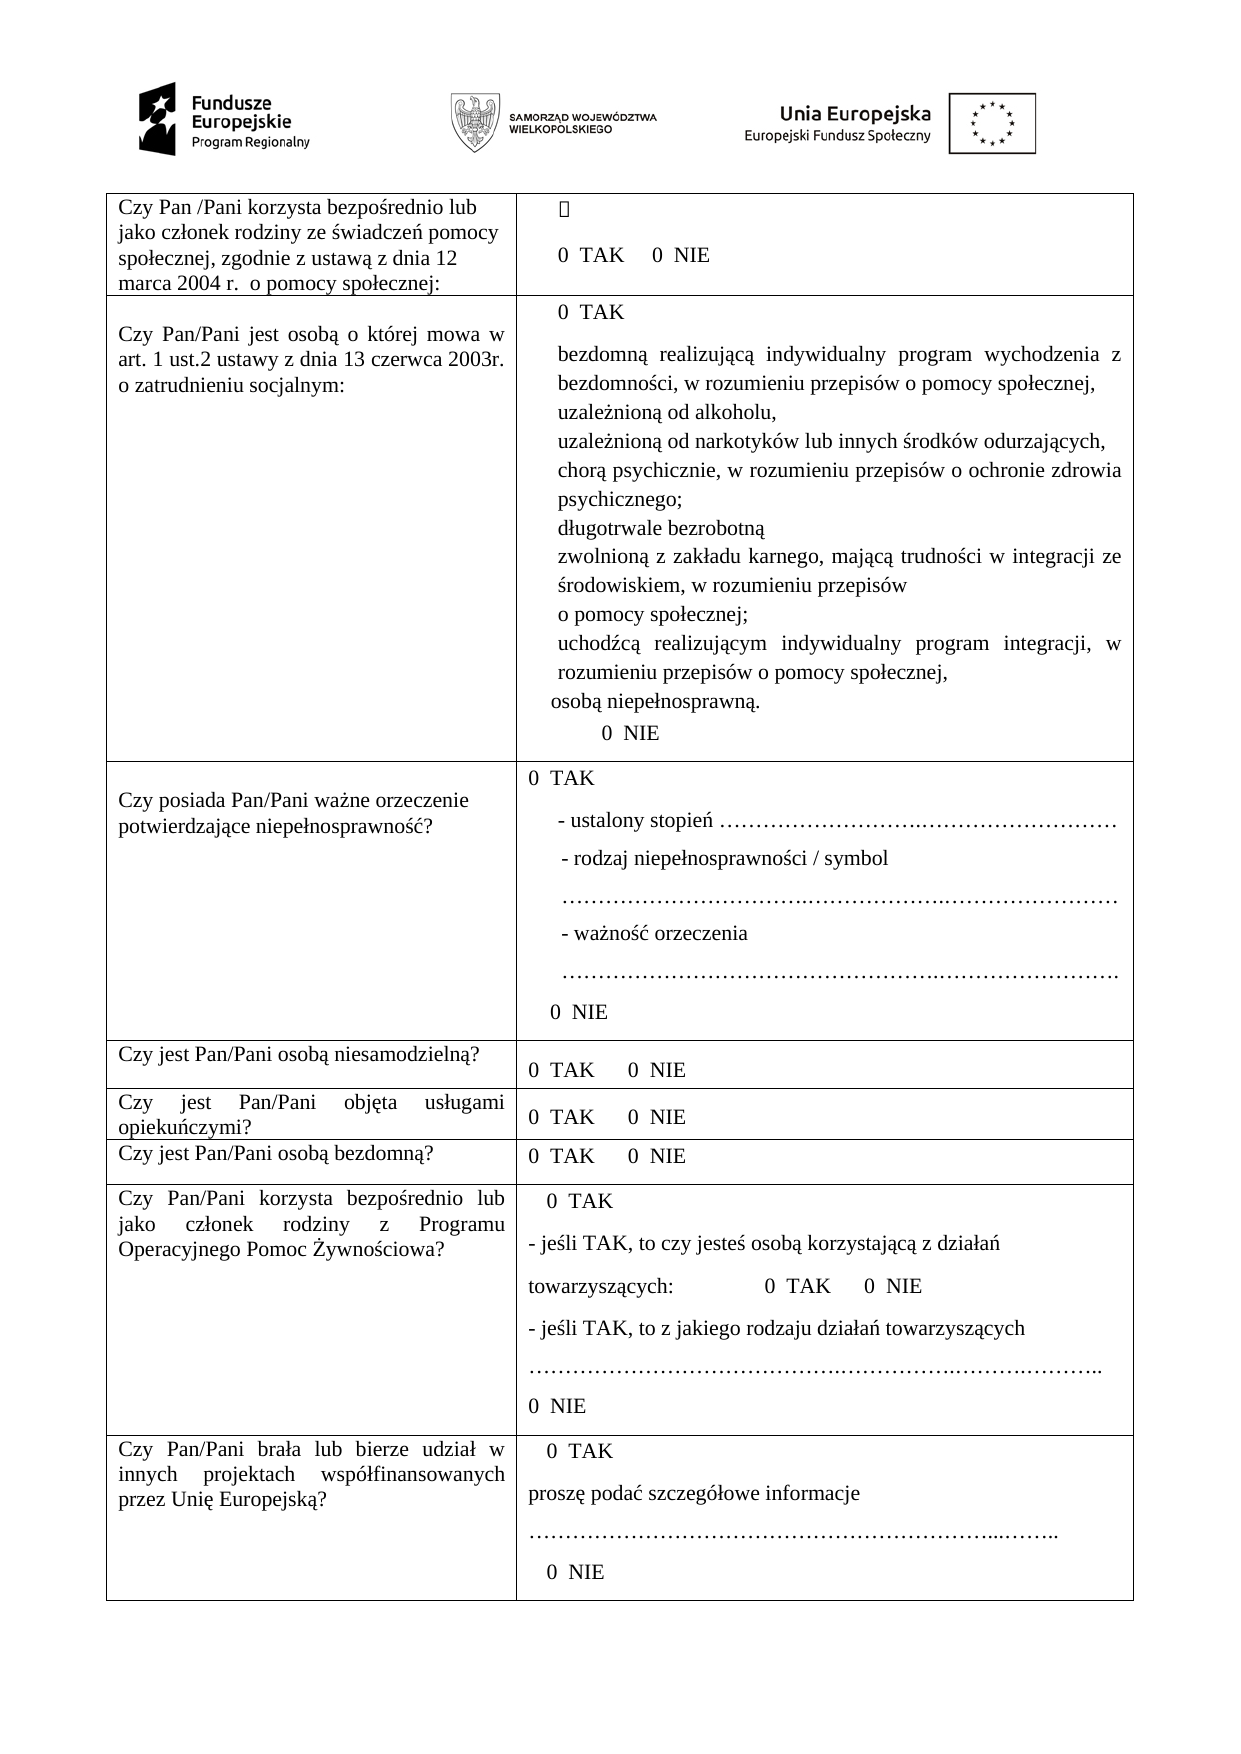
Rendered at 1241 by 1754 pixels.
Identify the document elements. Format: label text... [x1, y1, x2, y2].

table_cell  TAK - ustalony stopień ……………………….……………………… - rodzaj niepełnosprawności / symbol …………………………….……………….…………………… - ważność orzeczenia …………………………………………….…………………….  NIE [517, 762, 1133, 1040]
table_cell Czy Pan/Pani korzysta bezpośrednio lub jako członek rodziny z Programu Operacyjnego Pomoc Żywnościowa? [107, 1185, 516, 1434]
table_cell  TAK proszę podać szczegółowe informacje ………………………………………………………...……..  NIE [517, 1436, 1133, 1600]
table_cell  TAK  NIE [517, 1089, 1133, 1139]
table_cell  TAK - jeśli TAK, to czy jesteś osobą korzystającą z działań towarzyszących:  TAK  NIE - jeśli TAK, to z jakiego rodzaju działań towarzyszących …………………………………….…………….……….………..  NIE [517, 1185, 1133, 1434]
table_cell Czy jest Pan/Pani osobą niesamodzielną? [107, 1041, 516, 1088]
table_cell Czy jest Pan/Pani osobą bezdomną? [107, 1140, 516, 1184]
table_header   TAK  NIE [517, 194, 1133, 295]
table_cell  TAK  bezdomną realizującą indywidualny program wychodzenia z bezdomności, w rozumieniu przepisów o pomocy społecznej,  uzależnioną od alkoholu,  uzależnioną od narkotyków lub innych środków odurzających,  chorą psychicznie, w rozumieniu przepisów o ochronie zdrowia psychicznego;  długotrwale bezrobotną  zwolnioną z zakładu karnego, mającą trudności w integracji ze środowiskiem, w rozumieniu przepisów o pomocy społecznej;  uchodźcą realizującym indywidualny program integracji, w rozumieniu przepisów o pomocy społecznej,  osobą niepełnosprawną.  NIE [517, 296, 1133, 761]
table_cell Czy jest Pan/Pani objęta usługami opiekuńczymi? [107, 1089, 516, 1139]
table_cell Czy Pan/Pani jest osobą o której mowa w art. 1 ust.2 ustawy z dnia 13 czerwca 2003r. o zatrudnieniu socjalnym: [107, 296, 516, 761]
table_cell  TAK  NIE [517, 1041, 1133, 1088]
table_cell Czy posiada Pan/Pani ważne orzeczenie potwierdzające niepełnosprawność? [107, 762, 516, 1040]
table_cell Czy Pan/Pani brała lub bierze udział w innych projektach współfinansowanych przez Unię Europejską? [107, 1436, 516, 1600]
table_cell  TAK  NIE [517, 1140, 1133, 1184]
picture [118, 73, 1056, 165]
table_header Czy Pan /Pani korzysta bezpośrednio lub jako członek rodziny ze świadczeń pomocy społecznej, zgodnie z ustawą z dnia 12 marca 2004 r. o pomocy społecznej: [107, 194, 516, 295]
